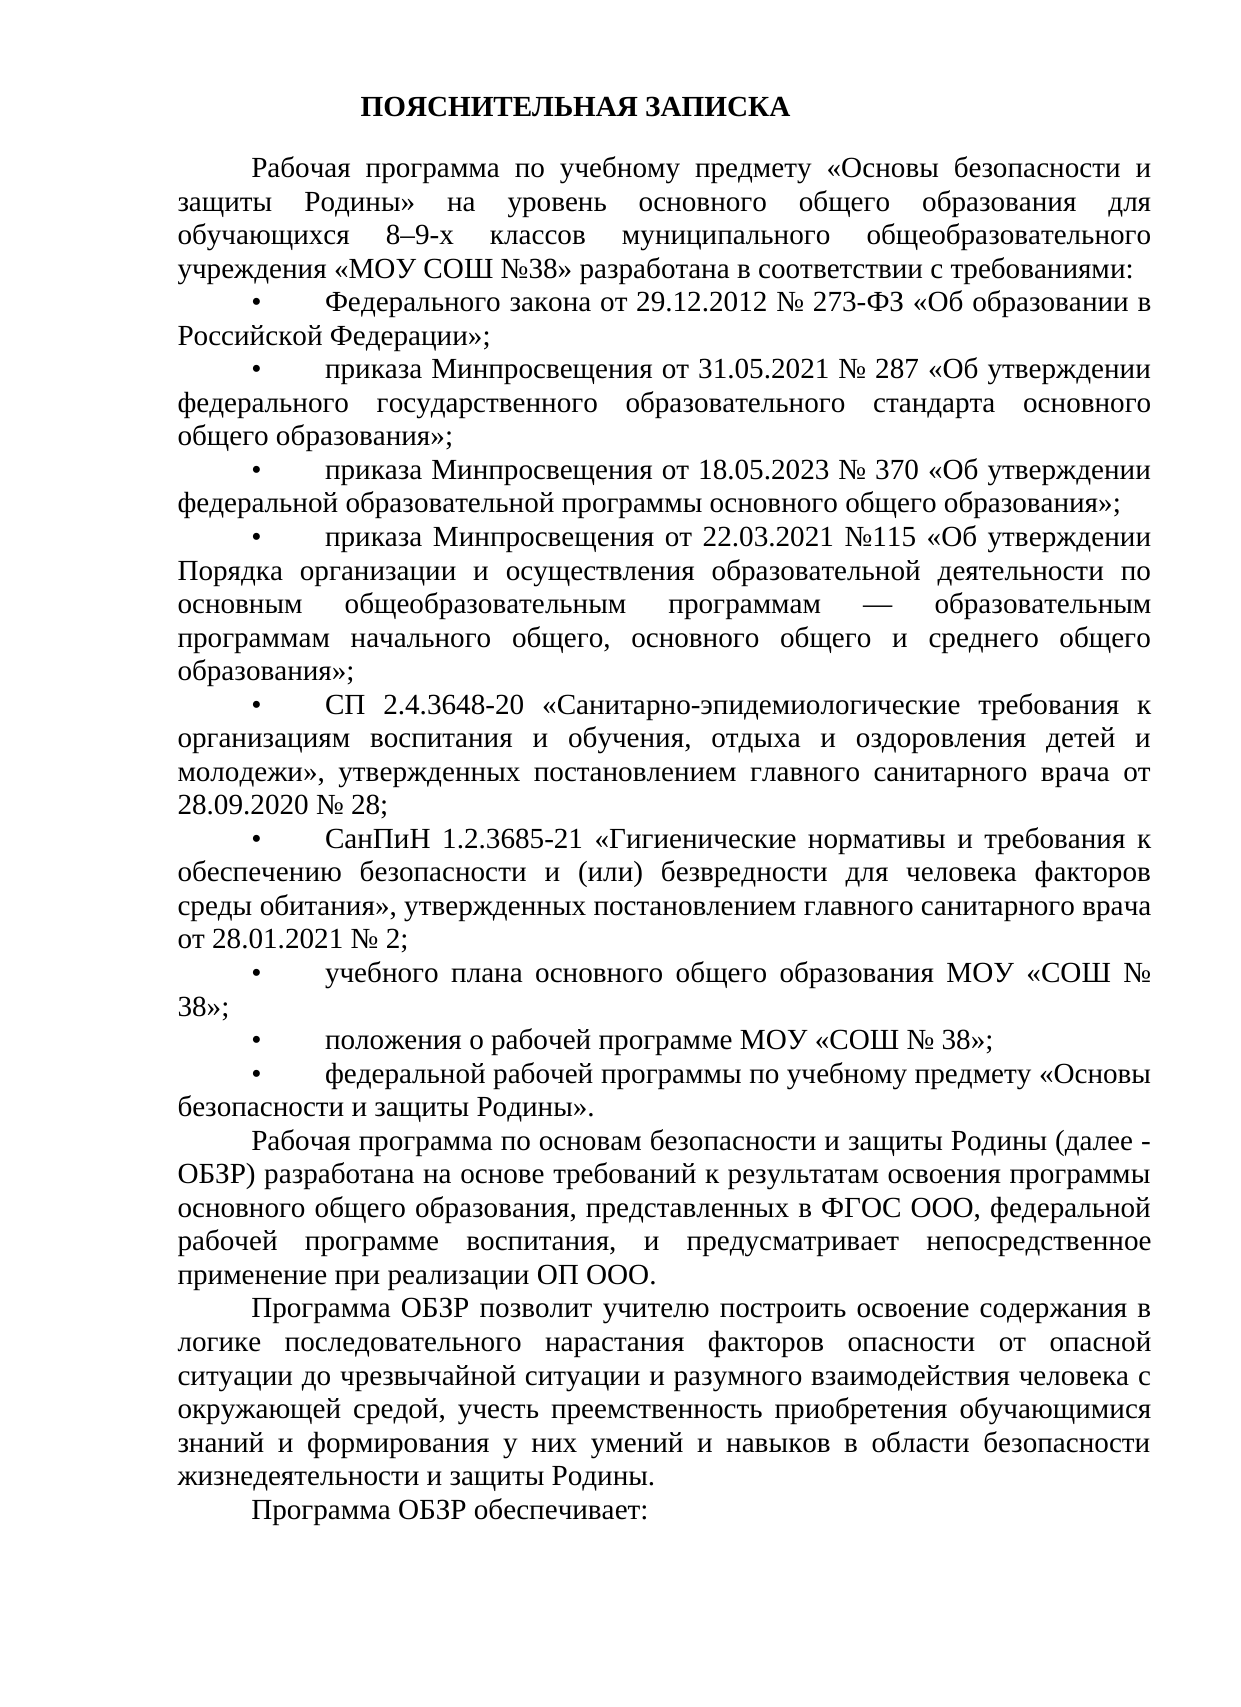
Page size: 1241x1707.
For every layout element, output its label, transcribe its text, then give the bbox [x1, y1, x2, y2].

text • приказа Минпросвещения от 22.03.2021 №115 «Об утверждении Порядка организации и осуществления образовательной деятельности по основным общеобразовательным программам — образовательным программам начального общего, основного общего и среднего общего образования»; [177, 519, 1152, 687]
text • приказа Минпросвещения от 31.05.2021 № 287 «Об утверждении федерального государственного образовательного стандарта основного общего образования»; [177, 351, 1152, 452]
text • приказа Минпросвещения от 18.05.2023 № 370 «Об утверждении федеральной образовательной программы основного общего образования»; [177, 452, 1152, 519]
text Рабочая программа по основам безопасности и защиты Родины (далее - ОБЗР) разработана на основе требований к результатам освоения программы основного общего образования, представленных в ФГОС ООО, федеральной рабочей программе воспитания, и предусматривает непосредственное применение при реализации ОП ООО. [177, 1123, 1152, 1291]
text Программа ОБЗР позволит учителю построить освоение содержания в логике последовательного нарастания факторов опасности от опасной ситуации до чрезвычайной ситуации и разумного взаимодействия человека с окружающей средой, учесть преемственность приобретения обучающимися знаний и формирования у них умений и навыков в области безопасности жизнедеятельности и защиты Родины. [177, 1291, 1152, 1492]
text ПОЯСНИТЕЛЬНАЯ ЗАПИСКА [177, 89, 1152, 122]
text Рабочая программа по учебному предмету «Основы безопасности и защиты Родины» на уровень основного общего образования для обучающихся 8–9-х классов муниципального общеобразовательного учреждения «МОУ СОШ №38» разработана в соответствии с требованиями: [177, 150, 1152, 284]
text • СП 2.4.3648-20 «Санитарно-эпидемиологические требования к организациям воспитания и обучения, отдыха и оздоровления детей и молодежи», утвержденных постановлением главного санитарного врача от 28.09.2020 № 28; [177, 687, 1152, 821]
text • СанПиН 1.2.3685-21 «Гигиенические нормативы и требования к обеспечению безопасности и (или) безвредности для человека факторов среды обитания», утвержденных постановлением главного санитарного врача от 28.01.2021 № 2; [177, 821, 1152, 955]
text • учебного плана основного общего образования МОУ «СОШ № 38»; [177, 955, 1152, 1022]
text • положения о рабочей программе МОУ «СОШ № 38»; [177, 1022, 1152, 1056]
text • Федерального закона от 29.12.2012 № 273-ФЗ «Об образовании в Российской Федерации»; [177, 284, 1152, 351]
text Программа ОБЗР обеспечивает: [177, 1492, 1152, 1525]
text • федеральной рабочей программы по учебному предмету «Основы безопасности и защиты Родины». [177, 1056, 1152, 1123]
